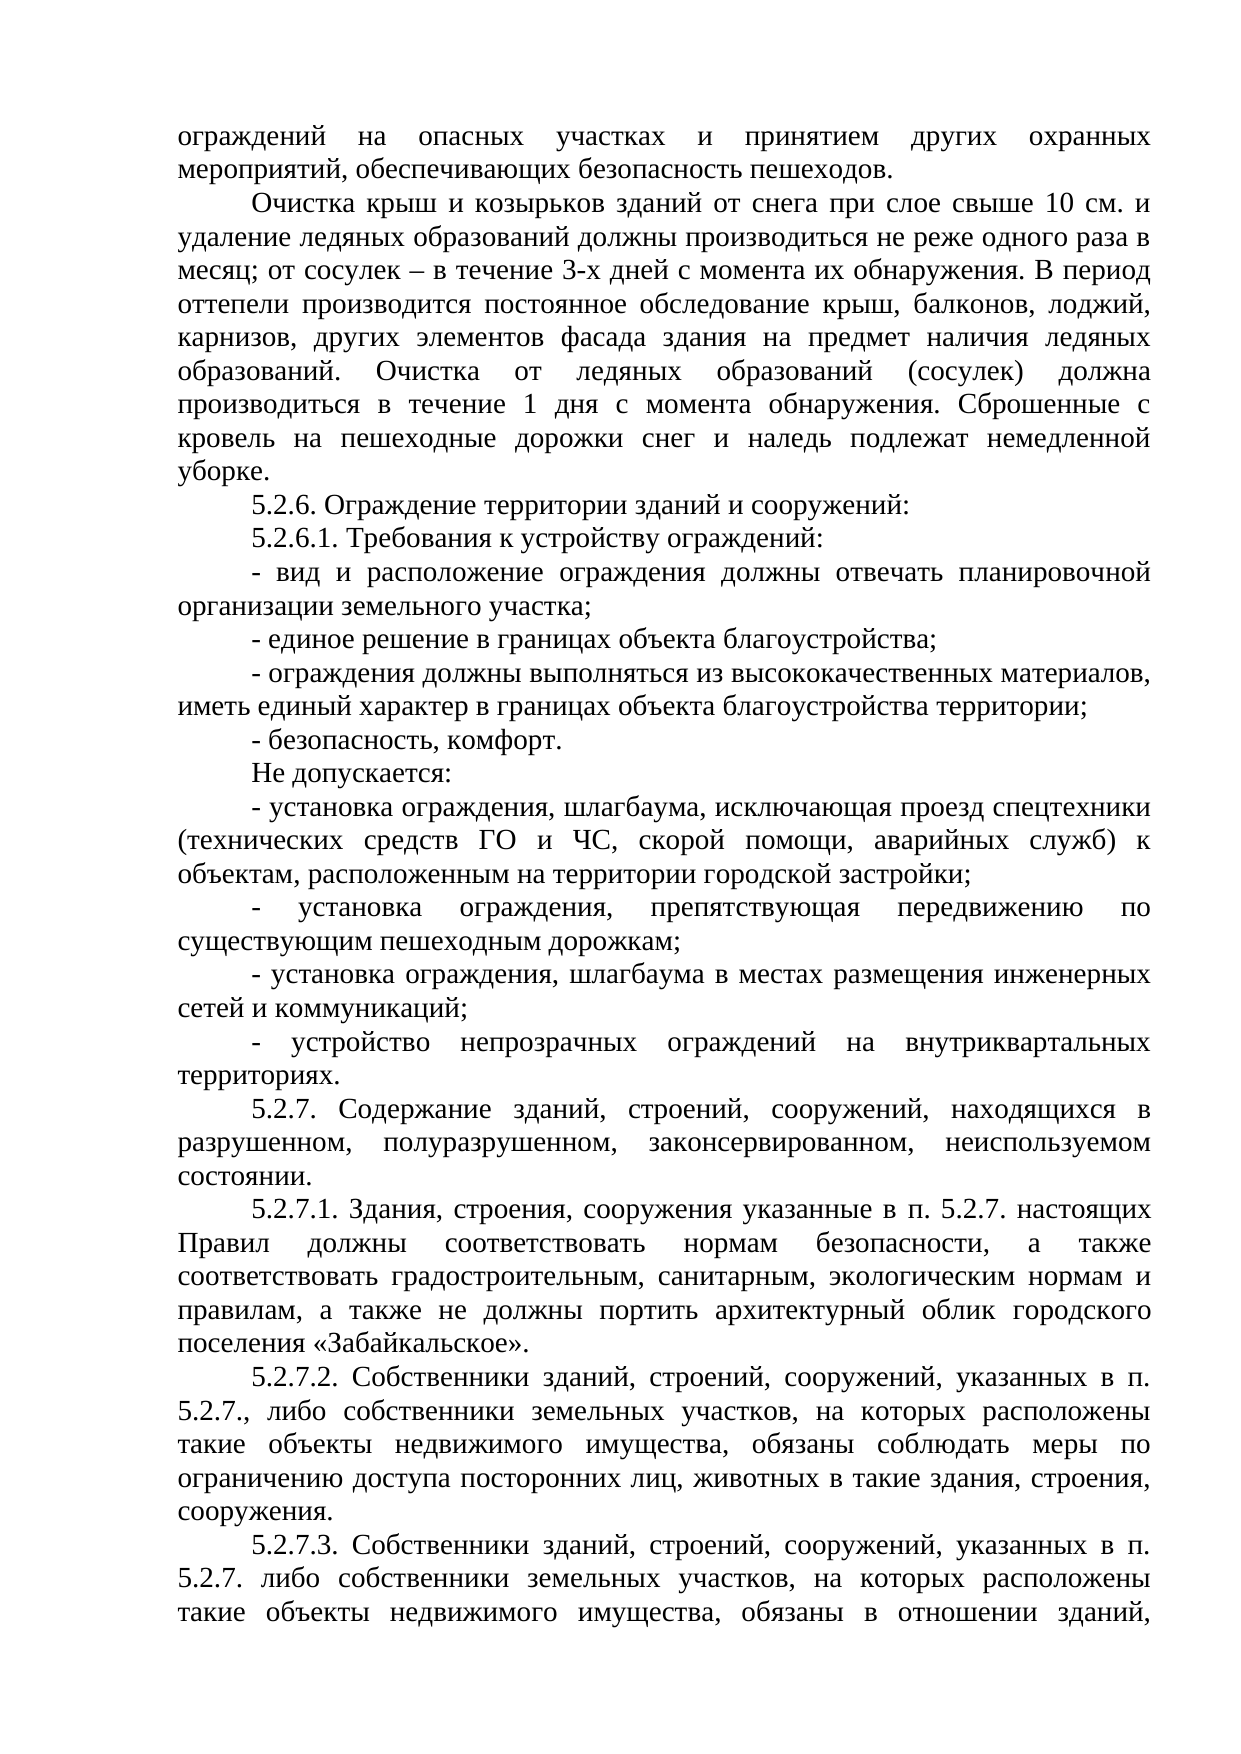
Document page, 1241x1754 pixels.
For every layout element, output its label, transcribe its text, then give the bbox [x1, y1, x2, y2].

text 5.2.6.1. Требования к устройству ограждений: [177, 521, 1152, 554]
text - единое решение в границах объекта благоустройства; [177, 621, 1152, 655]
text - безопасность, комфорт. [177, 722, 1152, 755]
text - вид и расположение ограждения должны отвечать планировочной организации земельного участка; [177, 554, 1152, 621]
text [177, 118, 1152, 185]
text Не допускается: [177, 755, 1152, 789]
text - ограждения должны выполняться из высококачественных материалов, иметь единый характер в границах объекта благоустройства территории; [177, 655, 1152, 722]
text Очистка крыш и козырьков зданий от снега при слое свыше . и удаление ледяных образований должны производиться не реже одного раза в месяц; от сосулек – в течение 3-х дней с момента их обнаружения. В период оттепели производится постоянное обследование крыш, балконов, лоджий, карнизов, других элементов фасада здания на предмет наличия ледяных образований. Очистка от ледяных образований (сосулек) должна производиться в течение 1 дня с момента обнаружения. Сброшенные с кровель на пешеходные дорожки снег и наледь подлежат немедленной уборке. [177, 185, 1152, 487]
text 5.2.7.1. Здания, строения, сооружения указанные в п. 5.2.7. настоящих Правил должны соответствовать нормам безопасности, а также соответствовать градостроительным, санитарным, экологическим нормам и правилам, а также не должны портить архитектурный облик городского поселения «Забайкальское». [177, 1191, 1152, 1359]
text 5.2.6. Ограждение территории зданий и сооружений: [177, 487, 1152, 521]
text - устройство непрозрачных ограждений на внутриквартальных территориях. [177, 1024, 1152, 1091]
text 5.2.7.2. Собственники зданий, строений, сооружений, указанных в п. 5.2.7., либо собственники земельных участков, на которых расположены такие объекты недвижимого имущества, обязаны соблюдать меры по ограничению доступа посторонних лиц, животных в такие здания, строения, сооружения. [177, 1359, 1152, 1527]
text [177, 1527, 1152, 1627]
text - установка ограждения, шлагбаума в местах размещения инженерных сетей и коммуникаций; [177, 957, 1152, 1024]
text - установка ограждения, шлагбаума, исключающая проезд спецтехники (технических средств ГО и ЧС, скорой помощи, аварийных служб) к объектам, расположенным на территории городской застройки; [177, 789, 1152, 889]
text 5.2.7. Содержание зданий, строений, сооружений, находящихся в разрушенном, полуразрушенном, законсервированном, неиспользуемом состоянии. [177, 1091, 1152, 1191]
text - установка ограждения, препятствующая передвижению по существующим пешеходным дорожкам; [177, 889, 1152, 957]
